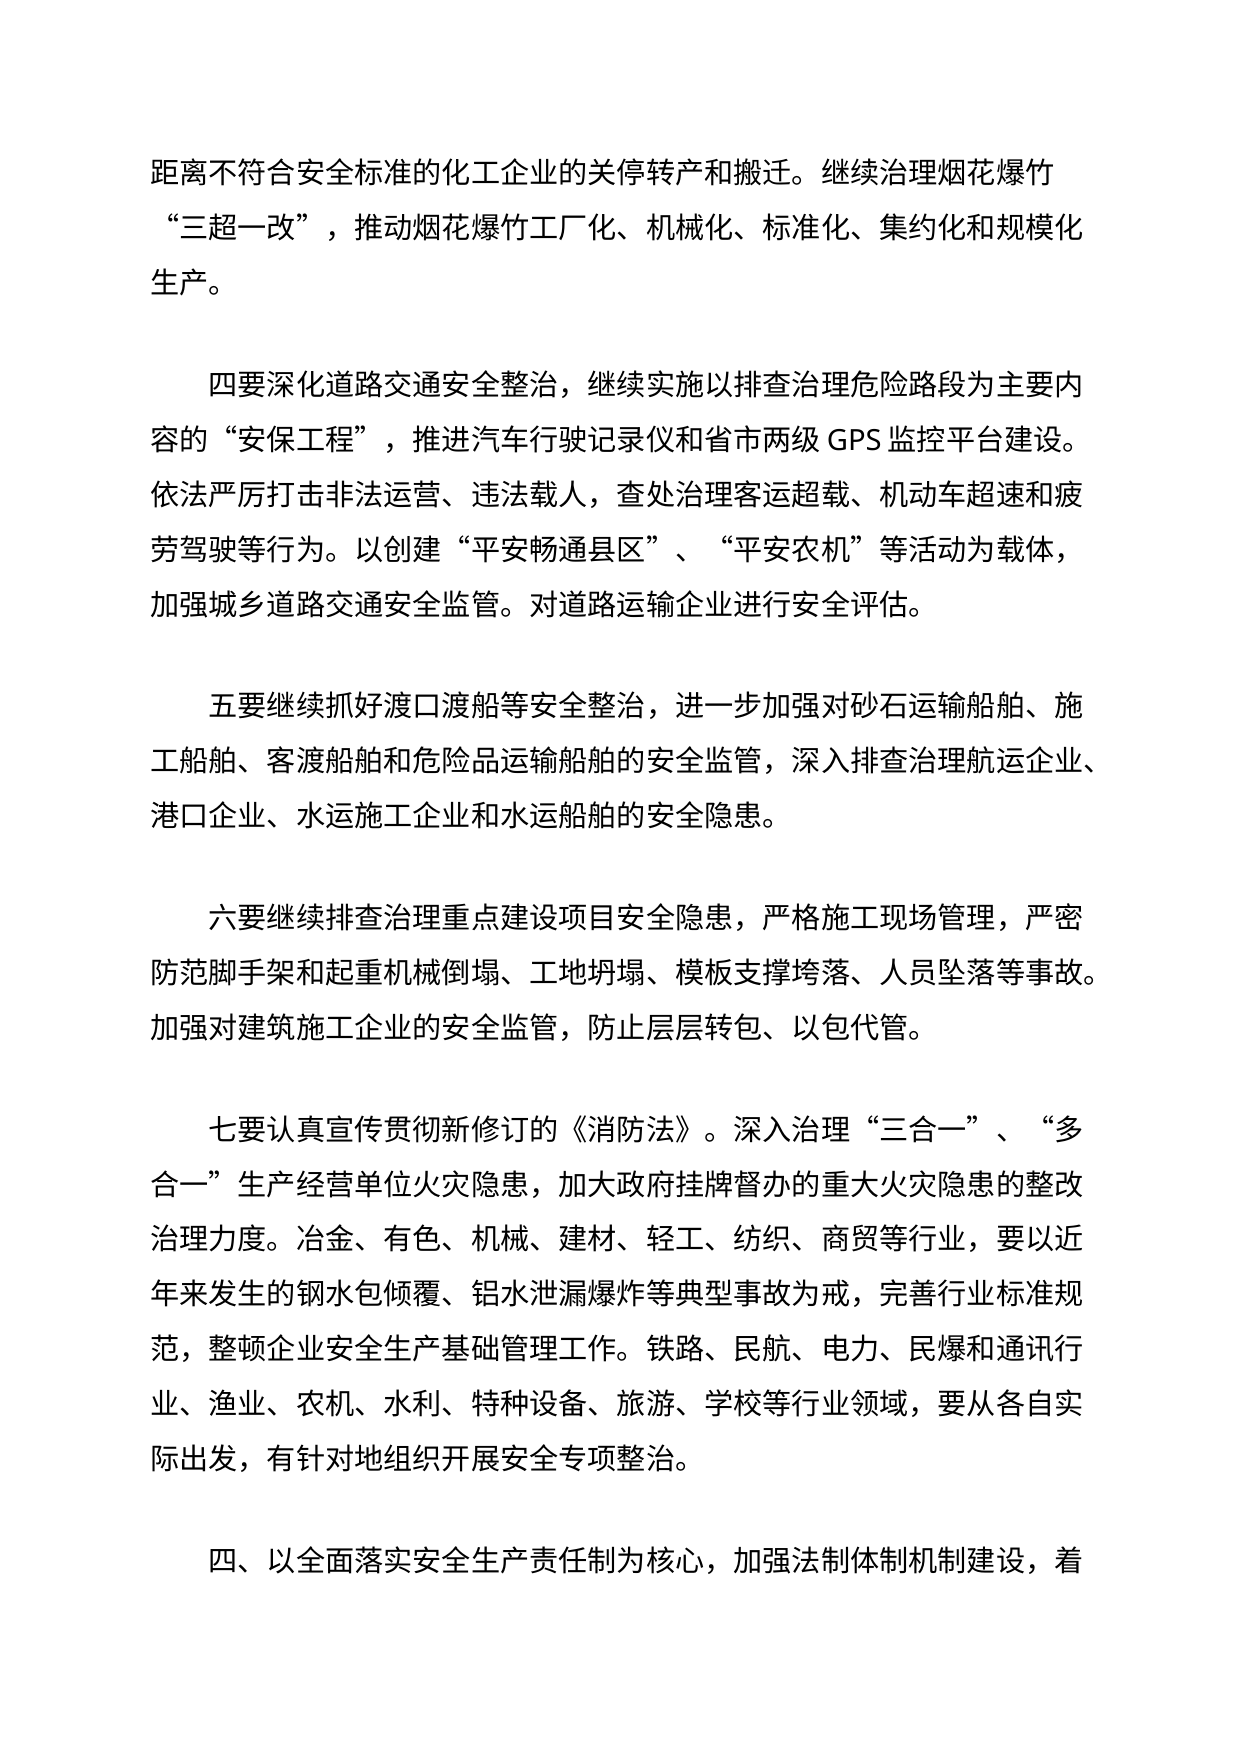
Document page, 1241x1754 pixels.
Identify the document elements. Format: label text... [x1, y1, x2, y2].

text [150, 1537, 1090, 1579]
text 四要深化道路交通安全整治，继续实施以排查治理危险路段为主要内容的“安保工程”，推进汽车行驶记录仪和省市两级GPS监控平台建设。依法严厉打击非法运营、违法载人，查处治理客运超载、机动车超速和疲劳驾驶等行为。以创建“平安畅通县区”、“平安农机”等活动为载体，加强城乡道路交通安全监管。对道路运输企业进行安全评估。 [150, 362, 1090, 623]
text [150, 150, 1090, 302]
text 五要继续抓好渡口渡船等安全整治，进一步加强对砂石运输船舶、施工船舶、客渡船舶和危险品运输船舶的安全监管，深入排查治理航运企业、港口企业、水运施工企业和水运船舶的安全隐患。 [150, 683, 1090, 835]
text 七要认真宣传贯彻新修订的《消防法》。深入治理“三合一”、“多合一”生产经营单位火灾隐患，加大政府挂牌督办的重大火灾隐患的整改治理力度。冶金、有色、机械、建材、轻工、纺织、商贸等行业，要以近年来发生的钢水包倾覆、铝水泄漏爆炸等典型事故为戒，完善行业标准规范，整顿企业安全生产基础管理工作。铁路、民航、电力、民爆和通讯行业、渔业、农机、水利、特种设备、旅游、学校等行业领域，要从各自实际出发，有针对地组织开展安全专项整治。 [150, 1106, 1090, 1478]
text 六要继续排查治理重点建设项目安全隐患，严格施工现场管理，严密防范脚手架和起重机械倒塌、工地坍塌、模板支撑垮落、人员坠落等事故。加强对建筑施工企业的安全监管，防止层层转包、以包代管。 [150, 894, 1090, 1047]
